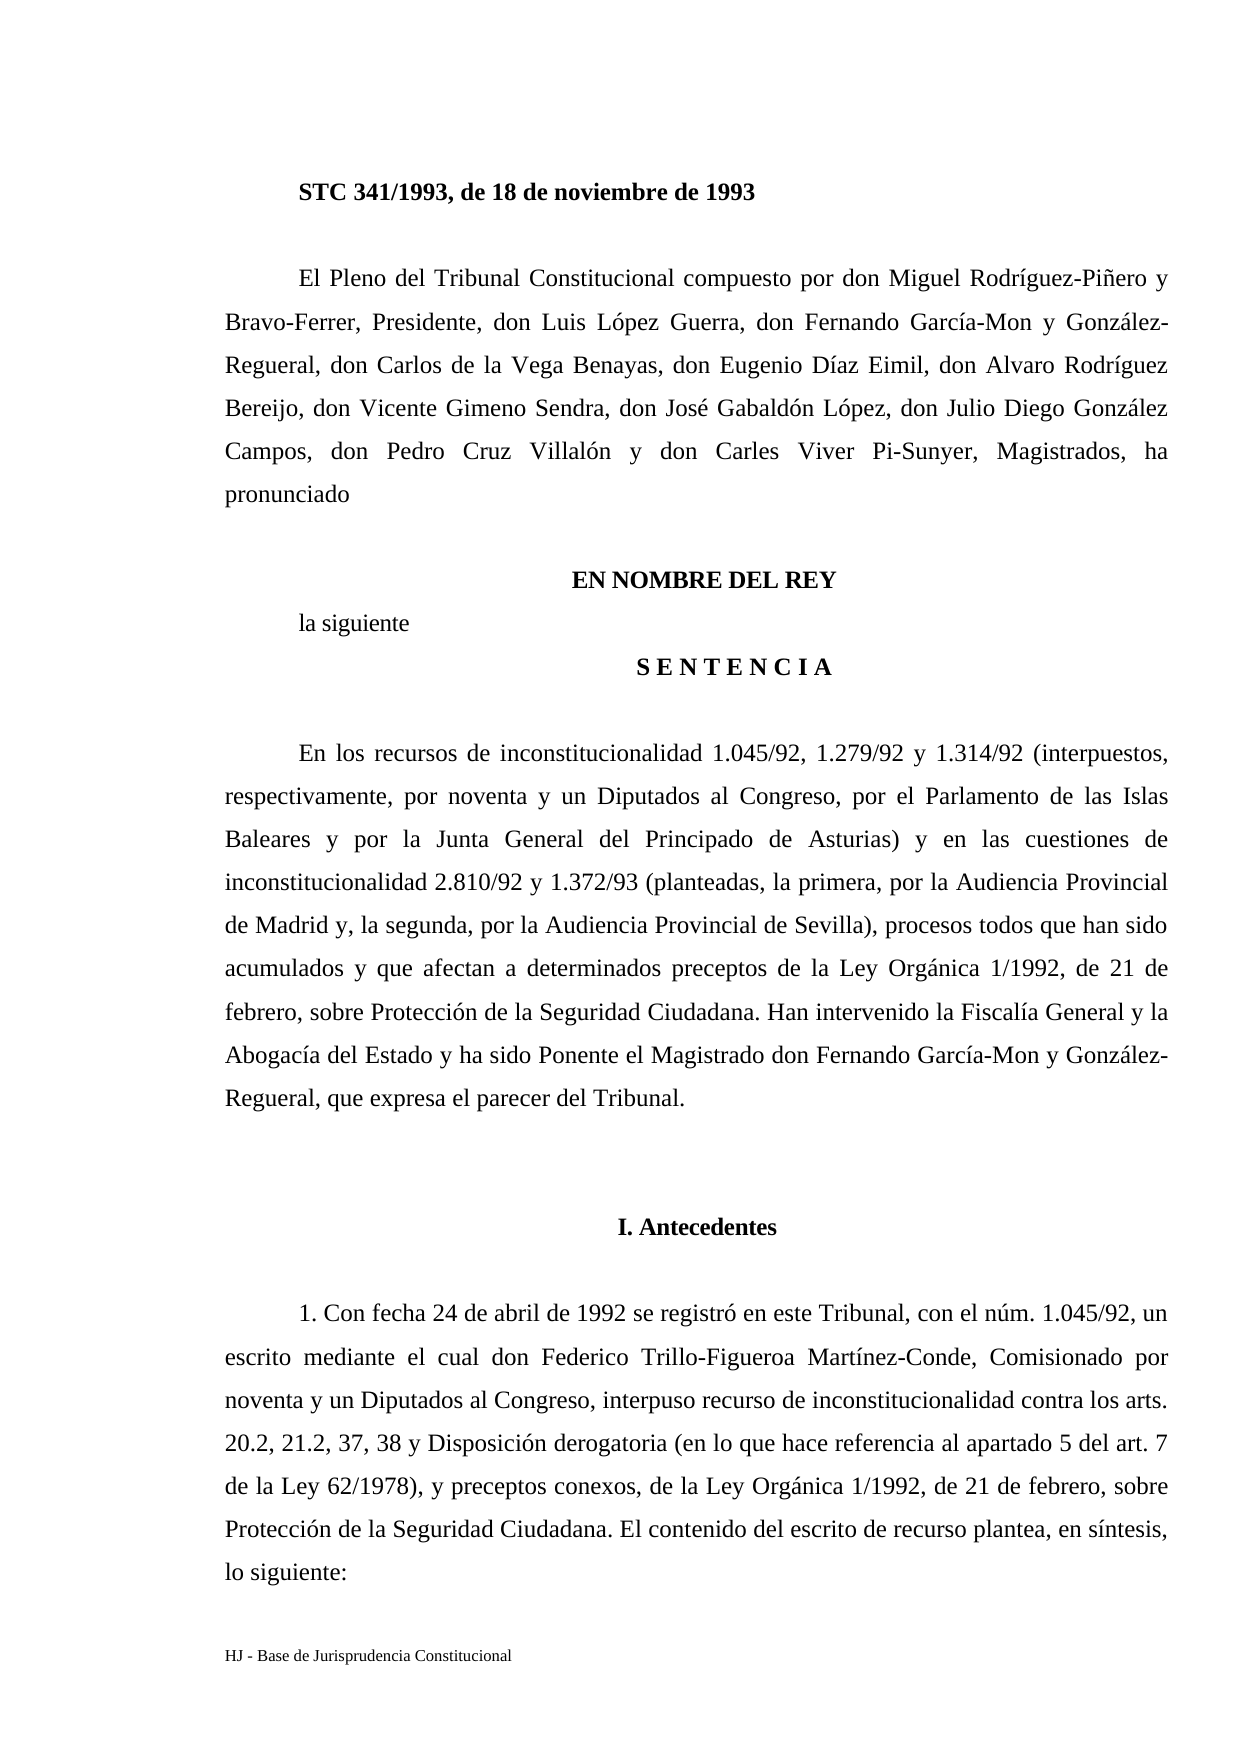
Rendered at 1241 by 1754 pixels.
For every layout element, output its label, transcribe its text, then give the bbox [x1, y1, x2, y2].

text EN NOMBRE DEL REY [224, 565, 1110, 594]
text S E N T E N C I A [224, 652, 1169, 680]
text I. Antecedentes [224, 1212, 1169, 1241]
text 1. Con fecha 24 de abril de 1992 se registró en este Tribunal, con el núm. 1.045/92, un escrito mediante el cual don Federico Trillo-Figueroa Martínez-Conde, Comisionado por noventa y un Diputados al Congreso, interpuso recurso de inconstitucionalidad contra los arts. 20.2, 21.2, 37, 38 y Disposición derogatoria (en lo que hace referencia al apartado 5 del art. 7 de la Ley 62/1978), y preceptos conexos, de la Ley Orgánica 1/1992, de 21 de febrero, sobre Protección de la Seguridad Ciudadana. El contenido del escrito de recurso plantea, en síntesis, lo siguiente: [224, 1298, 1169, 1586]
text STC 341/1993, de 18 de noviembre de 1993 [224, 177, 1169, 206]
text En los recursos de inconstitucionalidad 1.045/92, 1.279/92 y 1.314/92 (interpuestos, respectivamente, por noventa y un Diputados al Congreso, por el Parlamento de las Islas Baleares y por la Junta General del Principado de Asturias) y en las cuestiones de inconstitucionalidad 2.810/92 y 1.372/93 (planteadas, la primera, por la Audiencia Provincial de Madrid y, la segunda, por la Audiencia Provincial de Sevilla), procesos todos que han sido acumulados y que afectan a determinados preceptos de la Ley Orgánica 1/1992, de 21 de febrero, sobre Protección de la Seguridad Ciudadana. Han intervenido la Fiscalía General y la Abogacía del Estado y ha sido Ponente el Magistrado don Fernando García-Mon y González-Regueral, que expresa el parecer del Tribunal. [224, 738, 1169, 1112]
text El Pleno del Tribunal Constitucional compuesto por don Miguel Rodríguez-Piñero y Bravo-Ferrer, Presidente, don Luis López Guerra, don Fernando García-Mon y González-Regueral, don Carlos de la Vega Benayas, don Eugenio Díaz Eimil, don Alvaro Rodríguez Bereijo, don Vicente Gimeno Sendra, don José Gabaldón López, don Julio Diego González Campos, don Pedro Cruz Villalón y don Carles Viver Pi-Sunyer, Magistrados, ha pronunciado [224, 263, 1169, 508]
text la siguiente [224, 608, 1110, 637]
